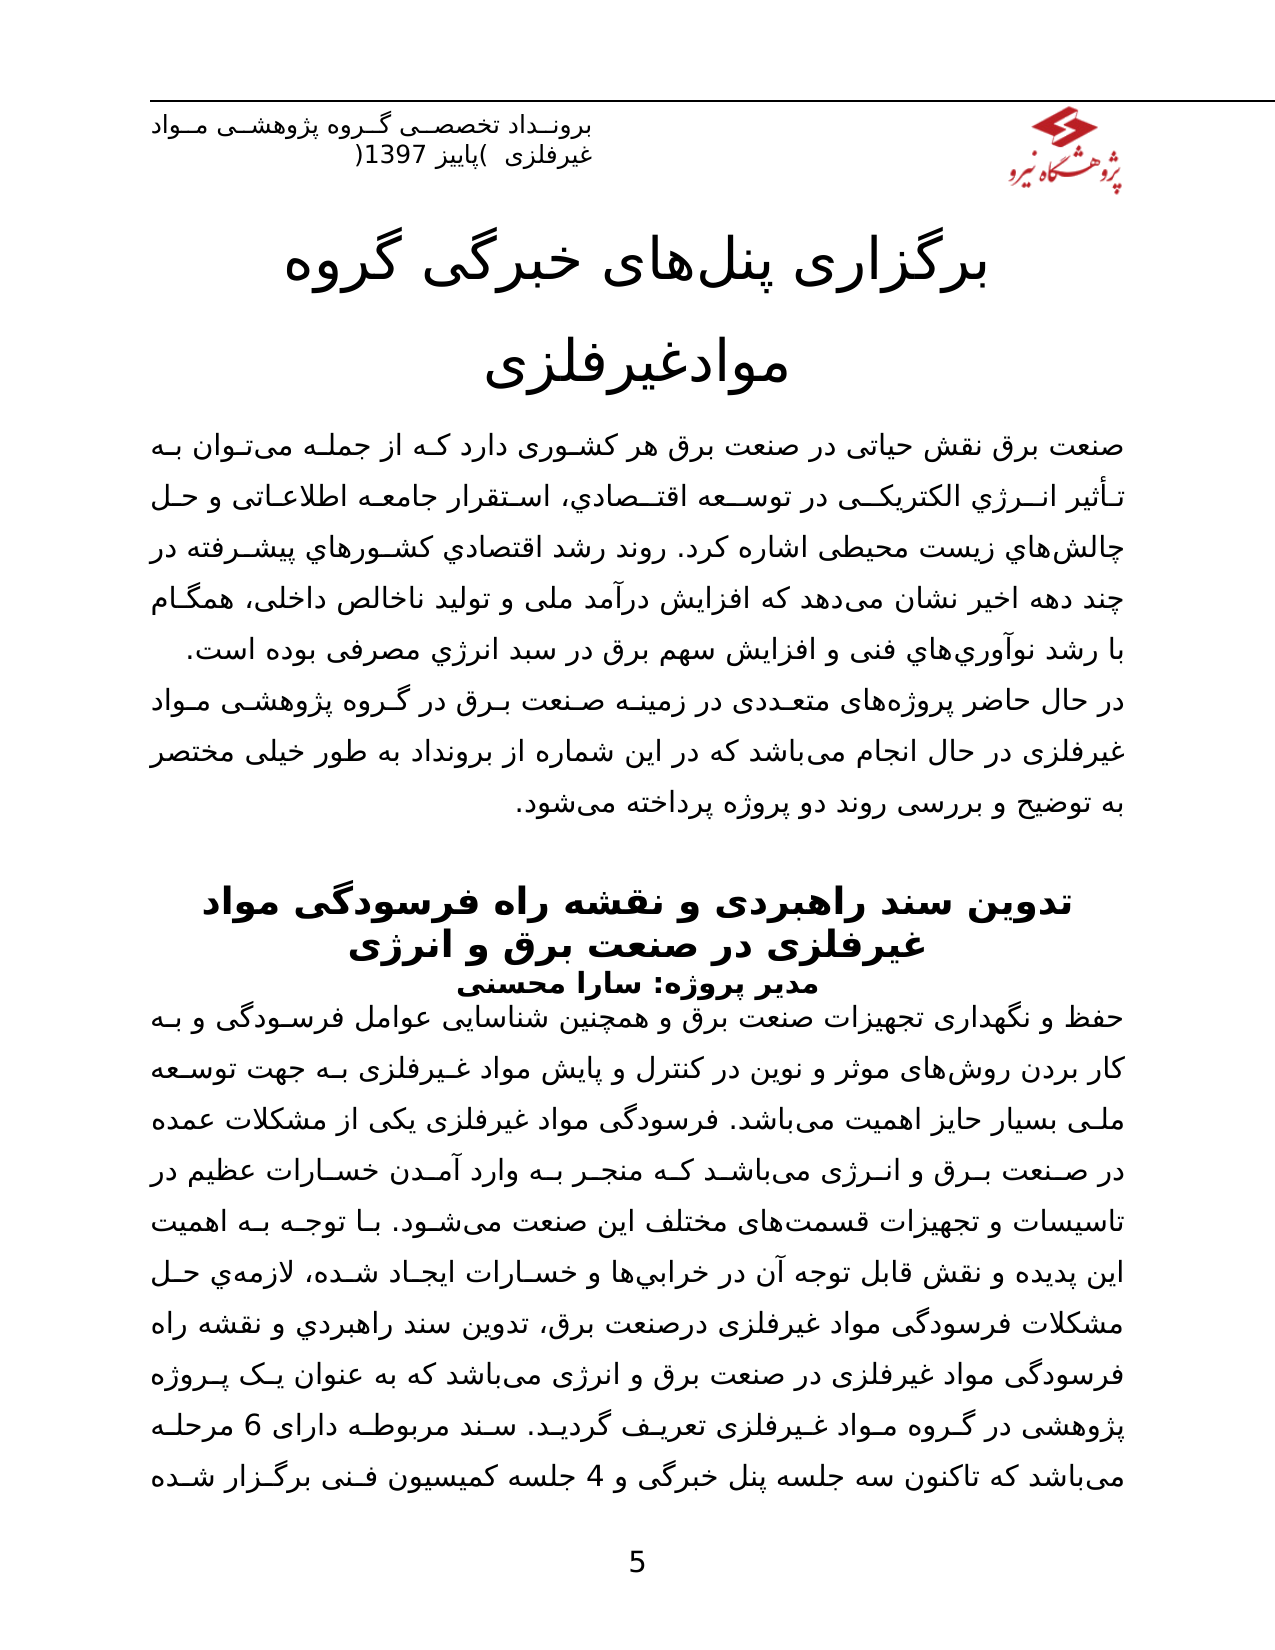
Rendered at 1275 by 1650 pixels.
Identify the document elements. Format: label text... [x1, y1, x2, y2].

subtitle برگزاری پنل‌های خبرگی گروه موادغیرفلزی [150, 225, 1125, 395]
subtitle تدوین سند راهبردی و نقشه راه فرسودگی مواد غیرفلزی در صنعت برق و انرژی [150, 879, 1125, 967]
text در حال حاضر پروژه‌های متعددی در زمینه صنعت برق در گروه پژوهشی مواد غیرفلزی در حال انجام می‌باشد که در این شماره از برونداد به طور خیلی مختصر به توضیح و بررسی روند دو پروژه پرداخته می‌شود. [150, 683, 1125, 819]
picture [1004, 103, 1125, 199]
text مدیر پروژه: سارا محسنی [150, 967, 1125, 1001]
text صنعت برق نقش حیاتی در صنعت برق هر کشوری دارد که از جمله می‌‌توان به تـأثیر انـرژي الکتریکـی در توسـعه اقتـصادي، استقرار جامعه اطلاعاتی و حل چالش‌‌هاي زیست محیطی اشاره کرد. روند رشد اقتصادي کشورهاي پیشرفته در چند دهه اخیر نشان می‌‌دهد که افزایش درآمد ملی و تولید ناخالص داخلی، همگـام با رشد نوآوري‌‌هاي فنی و افزایش سهم برق در سبد انرژي مصرفی بوده است. [150, 429, 1125, 666]
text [150, 1001, 1125, 1493]
